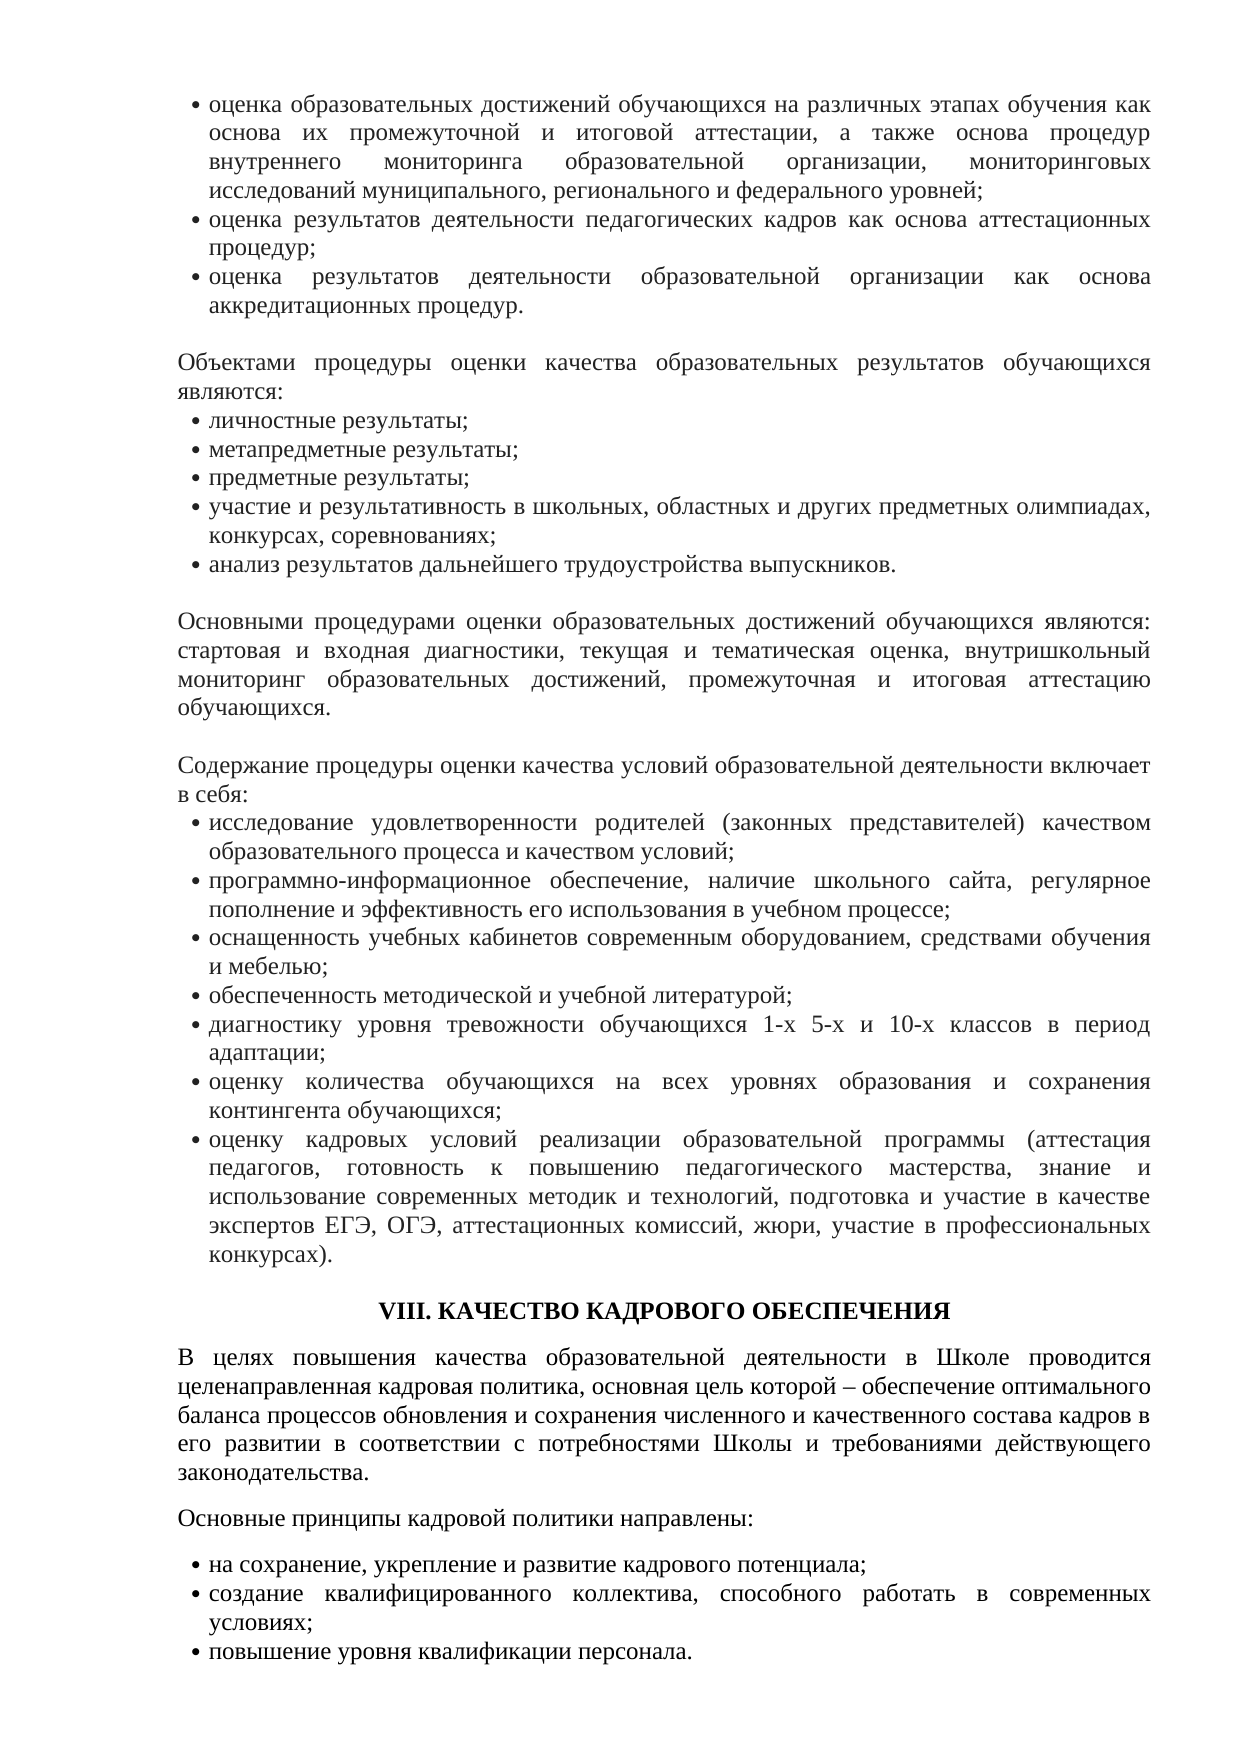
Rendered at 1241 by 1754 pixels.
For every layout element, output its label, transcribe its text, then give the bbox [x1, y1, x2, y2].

list обеспеченность методической и учебной литературой; [192, 980, 1152, 1009]
text Основными процедурами оценки образовательных достижений обучающихся являются: стартовая и входная диагностики, текущая и тематическая оценка, внутришкольный мониторинг образовательных достижений, промежуточная и итоговая аттестацию обучающихся. [177, 606, 1152, 721]
list оценка результатов деятельности педагогических кадров как основа аттестационных процедур; [192, 204, 1152, 261]
list исследование удовлетворенности родителей (законных представителей) качеством образовательного процесса и качеством условий; [192, 807, 1152, 865]
list оценку кадровых условий реализации образовательной программы (аттестация педагогов, готовность к повышению педагогического мастерства, знание и использование современных методик и технологий, подготовка и участие в качестве экспертов ЕГЭ, ОГЭ, аттестационных комиссий, жюри, участие в профессиональных конкурсах). [192, 1124, 1152, 1267]
list оценка образовательных достижений обучающихся на различных этапах обучения как основа их промежуточной и итоговой аттестации, а также основа процедур внутреннего мониторинга образовательной организации, мониторинговых исследований муниципального, регионального и федерального уровней; [192, 89, 1152, 204]
list оценку количества обучающихся на всех уровнях образования и сохранения контингента обучающихся; [192, 1066, 1152, 1124]
list оснащенность учебных кабинетов современным оборудованием, средствами обучения и мебелью; [192, 922, 1152, 980]
text VIII. КАЧЕСТВО КАДРОВОГО ОБЕСПЕЧЕНИЯ [177, 1296, 1152, 1325]
list участие и результативность в школьных, областных и других предметных олимпиадах, конкурсах, соревнованиях; [192, 491, 1152, 549]
text Основные принципы кадровой политики направлены: [177, 1503, 1152, 1532]
text Объектами процедуры оценки качества образовательных результатов обучающихся являются: [177, 347, 1152, 405]
list диагностику уровня тревожности обучающихся 1-х 5-х и 10-х классов в период адаптации; [192, 1009, 1152, 1066]
text В целях повышения качества образовательной деятельности в Школе проводится целенаправленная кадровая политика, основная цель которой – обеспечение оптимального баланса процессов обновления и сохранения численного и качественного состава кадров в его развитии в соответствии с потребностями Школы и требованиями действующего законодательства. [177, 1342, 1152, 1486]
list метапредметные результаты; [192, 434, 1152, 462]
text Содержание процедуры оценки качества условий образовательной деятельности включает в себя: [177, 750, 1152, 807]
list программно-информационное обеспечение, наличие школьного сайта, регулярное пополнение и эффективность его использования в учебном процессе; [192, 865, 1152, 922]
list оценка результатов деятельности образовательной организации как основа аккредитационных процедур. [192, 261, 1152, 319]
list повышение уровня квалификации персонала. [192, 1636, 1152, 1664]
list анализ результатов дальнейшего трудоустройства выпускников. [192, 549, 1152, 577]
list создание квалифицированного коллектива, способного работать в современных условиях; [192, 1578, 1152, 1636]
list личностные результаты; [192, 405, 1152, 434]
list на сохранение, укрепление и развитие кадрового потенциала; [192, 1549, 1152, 1578]
list предметные результаты; [192, 462, 1152, 491]
